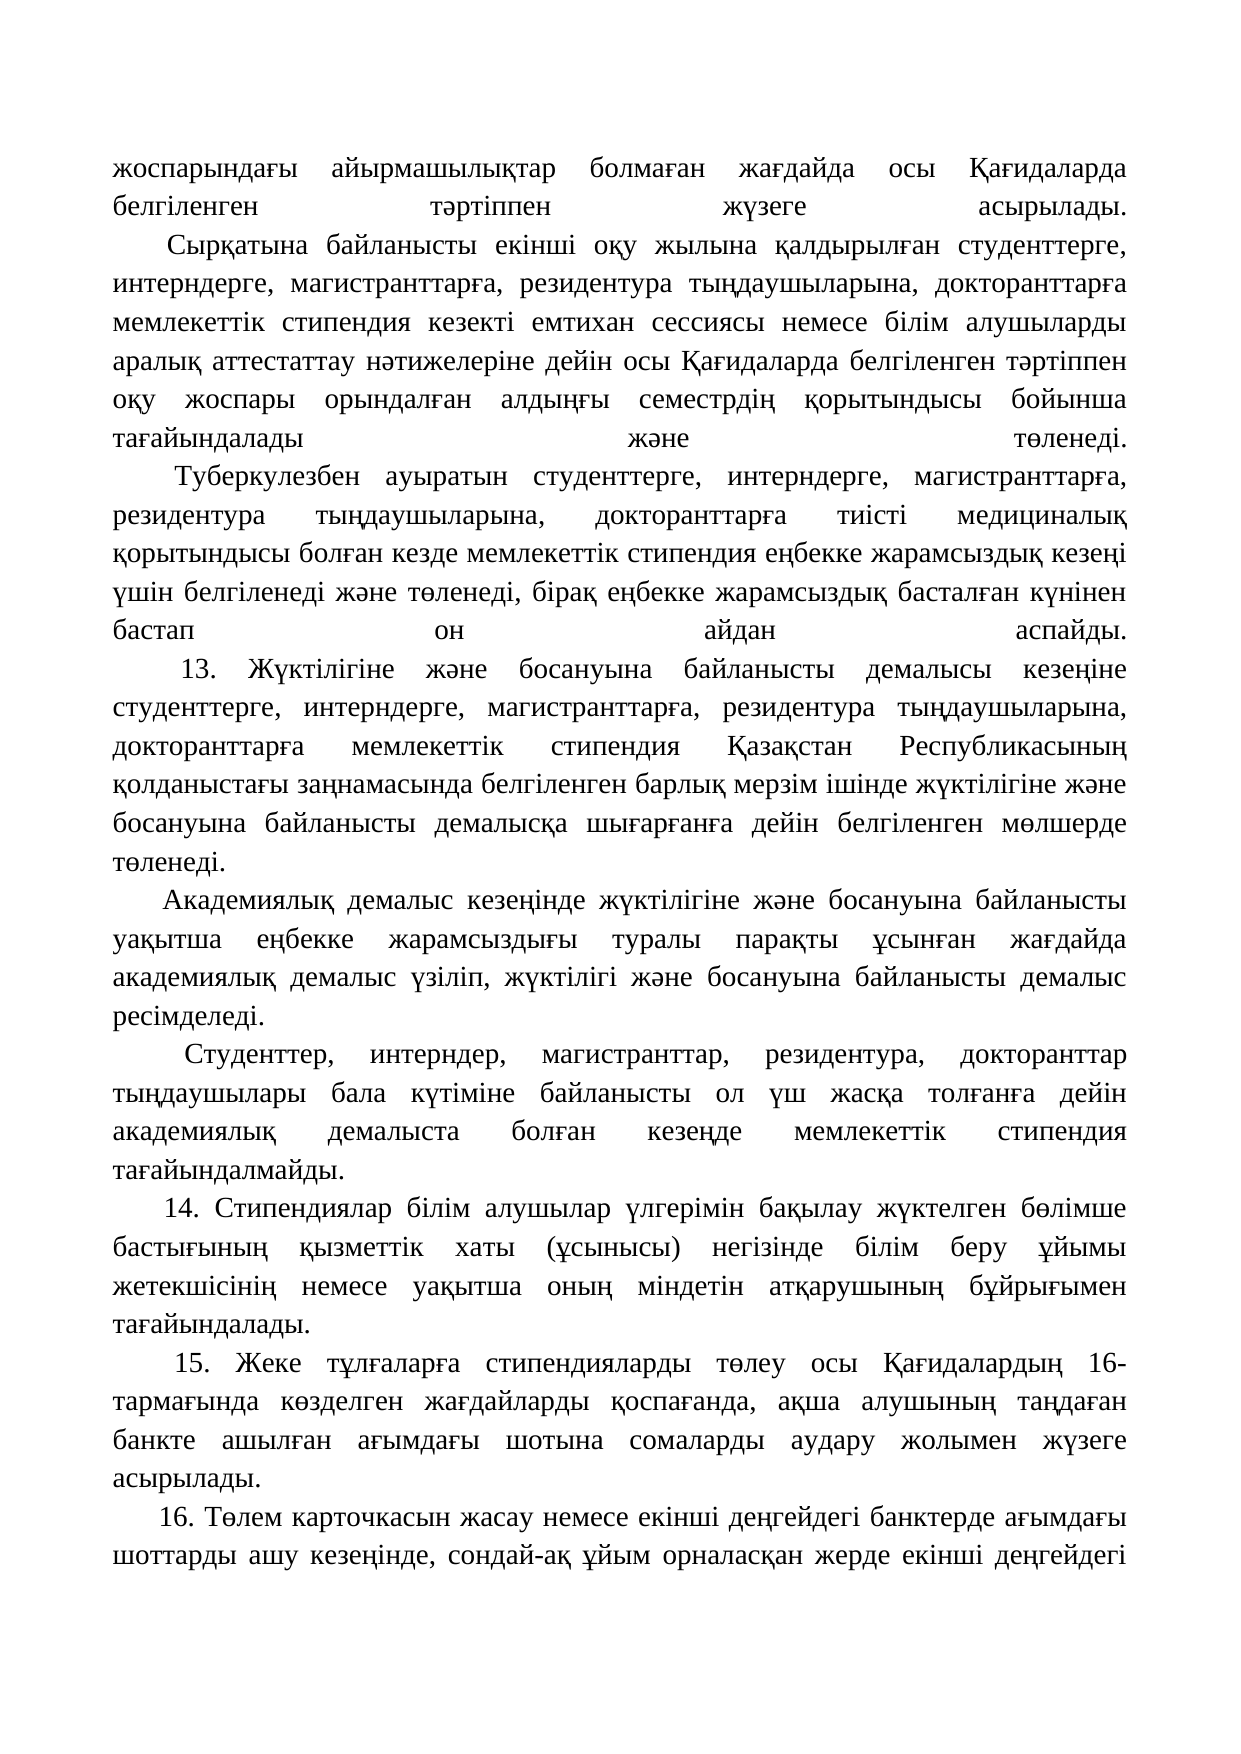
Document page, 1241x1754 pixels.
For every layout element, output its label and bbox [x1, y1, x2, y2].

text [112, 150, 1128, 1571]
